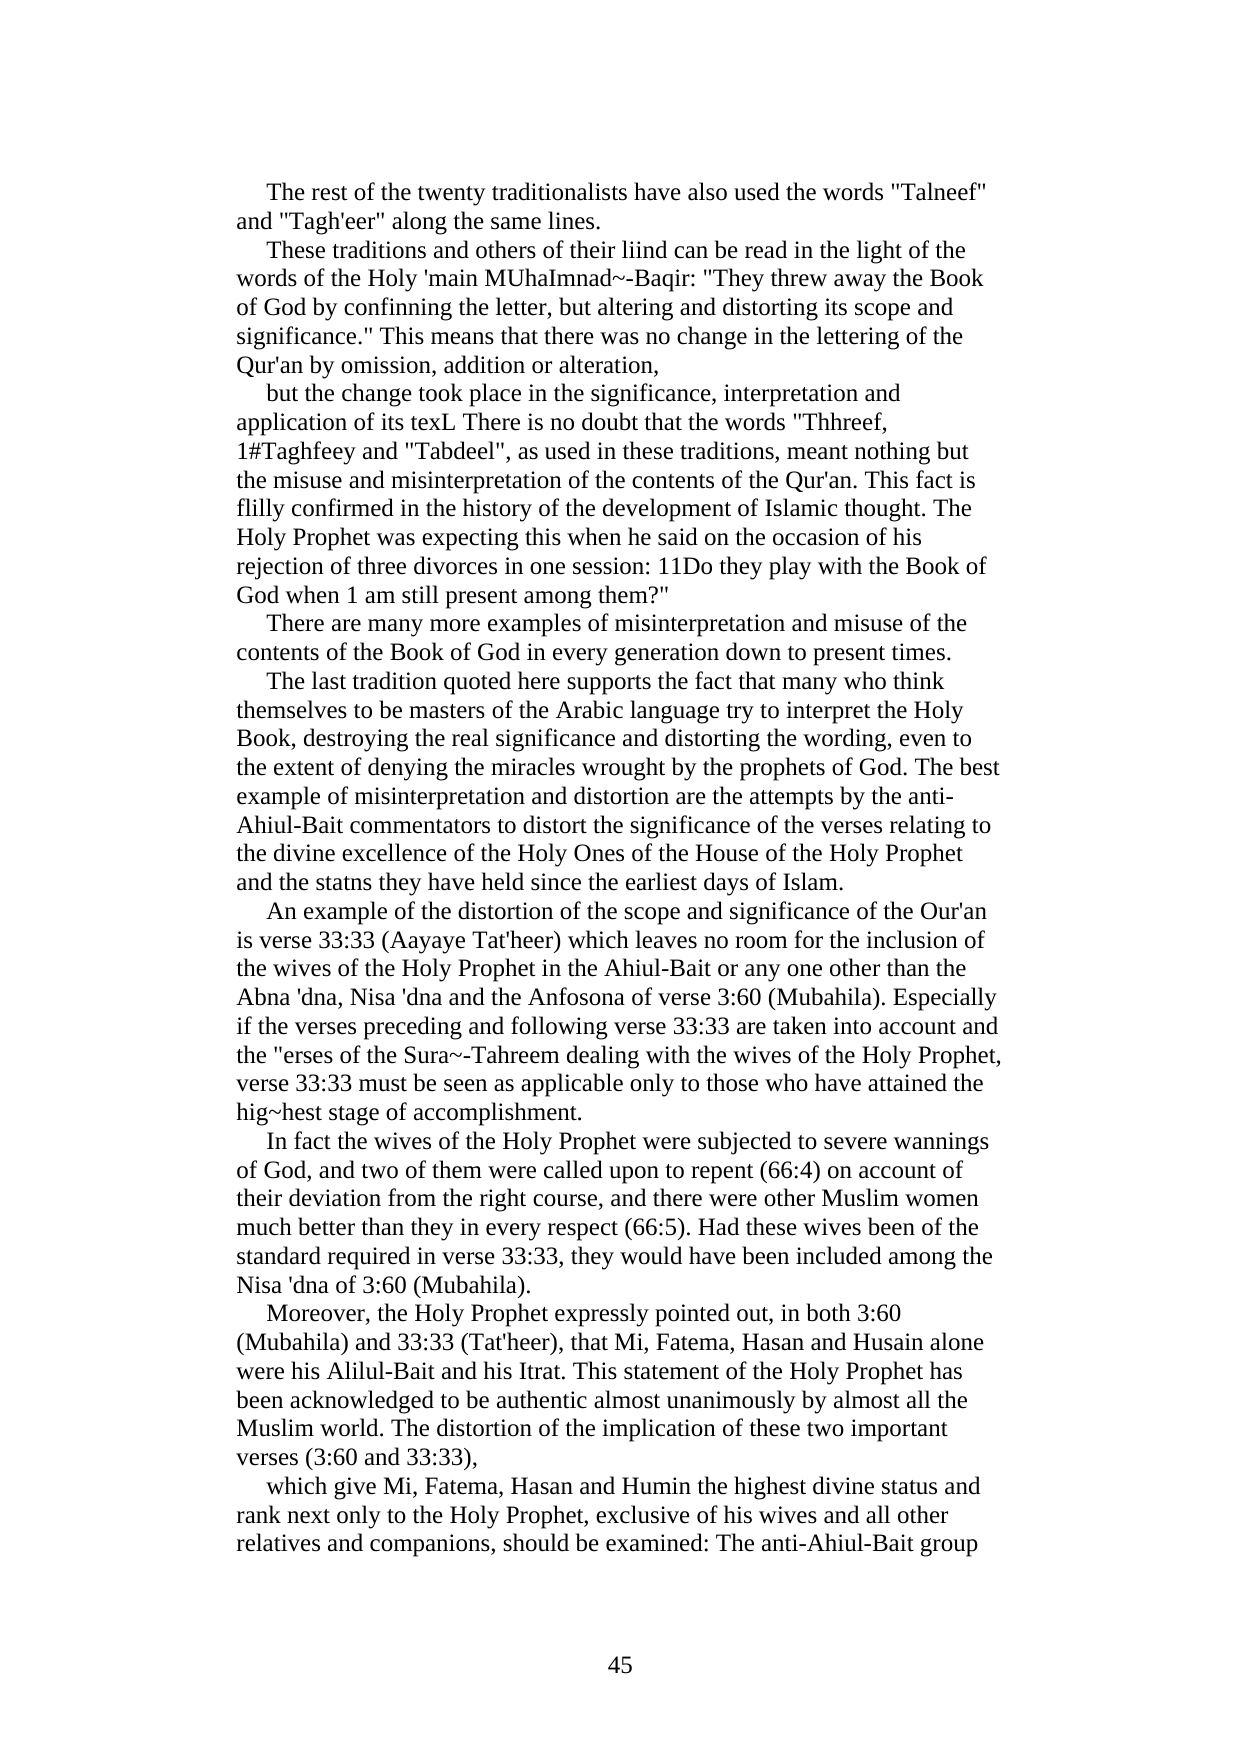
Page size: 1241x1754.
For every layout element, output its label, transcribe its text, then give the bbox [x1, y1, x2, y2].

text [236, 1471, 1004, 1557]
text An example of the distortion of the scope and significance of the Our'an is verse 33:33 (Aayaye Tat'heer) which leaves no room for the inclusion of the wives of the Holy Prophet in the Ahiul-Bait or any one other than the Abna 'dna, Nisa 'dna and the Anfosona of verse 3:60 (Mubahila). Especially if the verses preceding and following verse 33:33 are taken into account and the "erses of the Sura~-Tahreem dealing with the wives of the Holy Prophet, verse 33:33 must be seen as applicable only to those who have attained the hig~hest stage of accomplishment. [236, 896, 1004, 1126]
text but the change took place in the significance, interpretation and application of its texL There is no doubt that the words "Thhreef, 1#Taghfeey and "Tabdeel", as used in these traditions, meant nothing but the misuse and misinterpretation of the contents of the Qur'an. This fact is flilly confirmed in the history of the development of Islamic thought. The Holy Prophet was expecting this when he said on the occasion of his rejection of three divorces in one session: 11Do they play with the Book of God when 1 am still present among them?" [236, 378, 1004, 608]
text These traditions and others of their liind can be read in the light of the words of the Holy 'main MUhaImnad~-Baqir: "They threw away the Book of God by confinning the letter, but altering and distorting its scope and significance." This means that there was no change in the lettering of the Qur'an by omission, addition or alteration, [236, 235, 1004, 378]
text The last tradition quoted here supports the fact that many who think themselves to be masters of the Arabic language try to interpret the Holy Book, destroying the real significance and distorting the wording, even to the extent of denying the miracles wrought by the prophets of God. The best example of misinterpretation and distortion are the attempts by the anti- Ahiul-Bait commentators to distort the significance of the verses relating to the divine excellence of the Holy Ones of the House of the Holy Prophet and the statns they have held since the earliest days of Islam. [236, 666, 1004, 896]
text Moreover, the Holy Prophet expressly pointed out, in both 3:60 (Mubahila) and 33:33 (Tat'heer), that Mi, Fatema, Hasan and Husain alone were his Alilul-Bait and his Itrat. This statement of the Holy Prophet has been acknowledged to be authentic almost unanimously by almost all the Muslim world. The distortion of the implication of these two important verses (3:60 and 33:33), [236, 1298, 1004, 1471]
text The rest of the twenty traditionalists have also used the words "Talneef" and "Tagh'eer" along the same lines. [236, 177, 1004, 235]
text In fact the wives of the Holy Prophet were subjected to severe wannings of God, and two of them were called upon to repent (66:4) on account of their deviation from the right course, and there were other Muslim women much better than they in every respect (66:5). Had these wives been of the standard required in verse 33:33, they would have been included among the Nisa 'dna of 3:60 (Mubahila). [236, 1126, 1004, 1298]
text There are many more examples of misinterpretation and misuse of the contents of the Book of God in every generation down to present times. [236, 608, 1004, 666]
